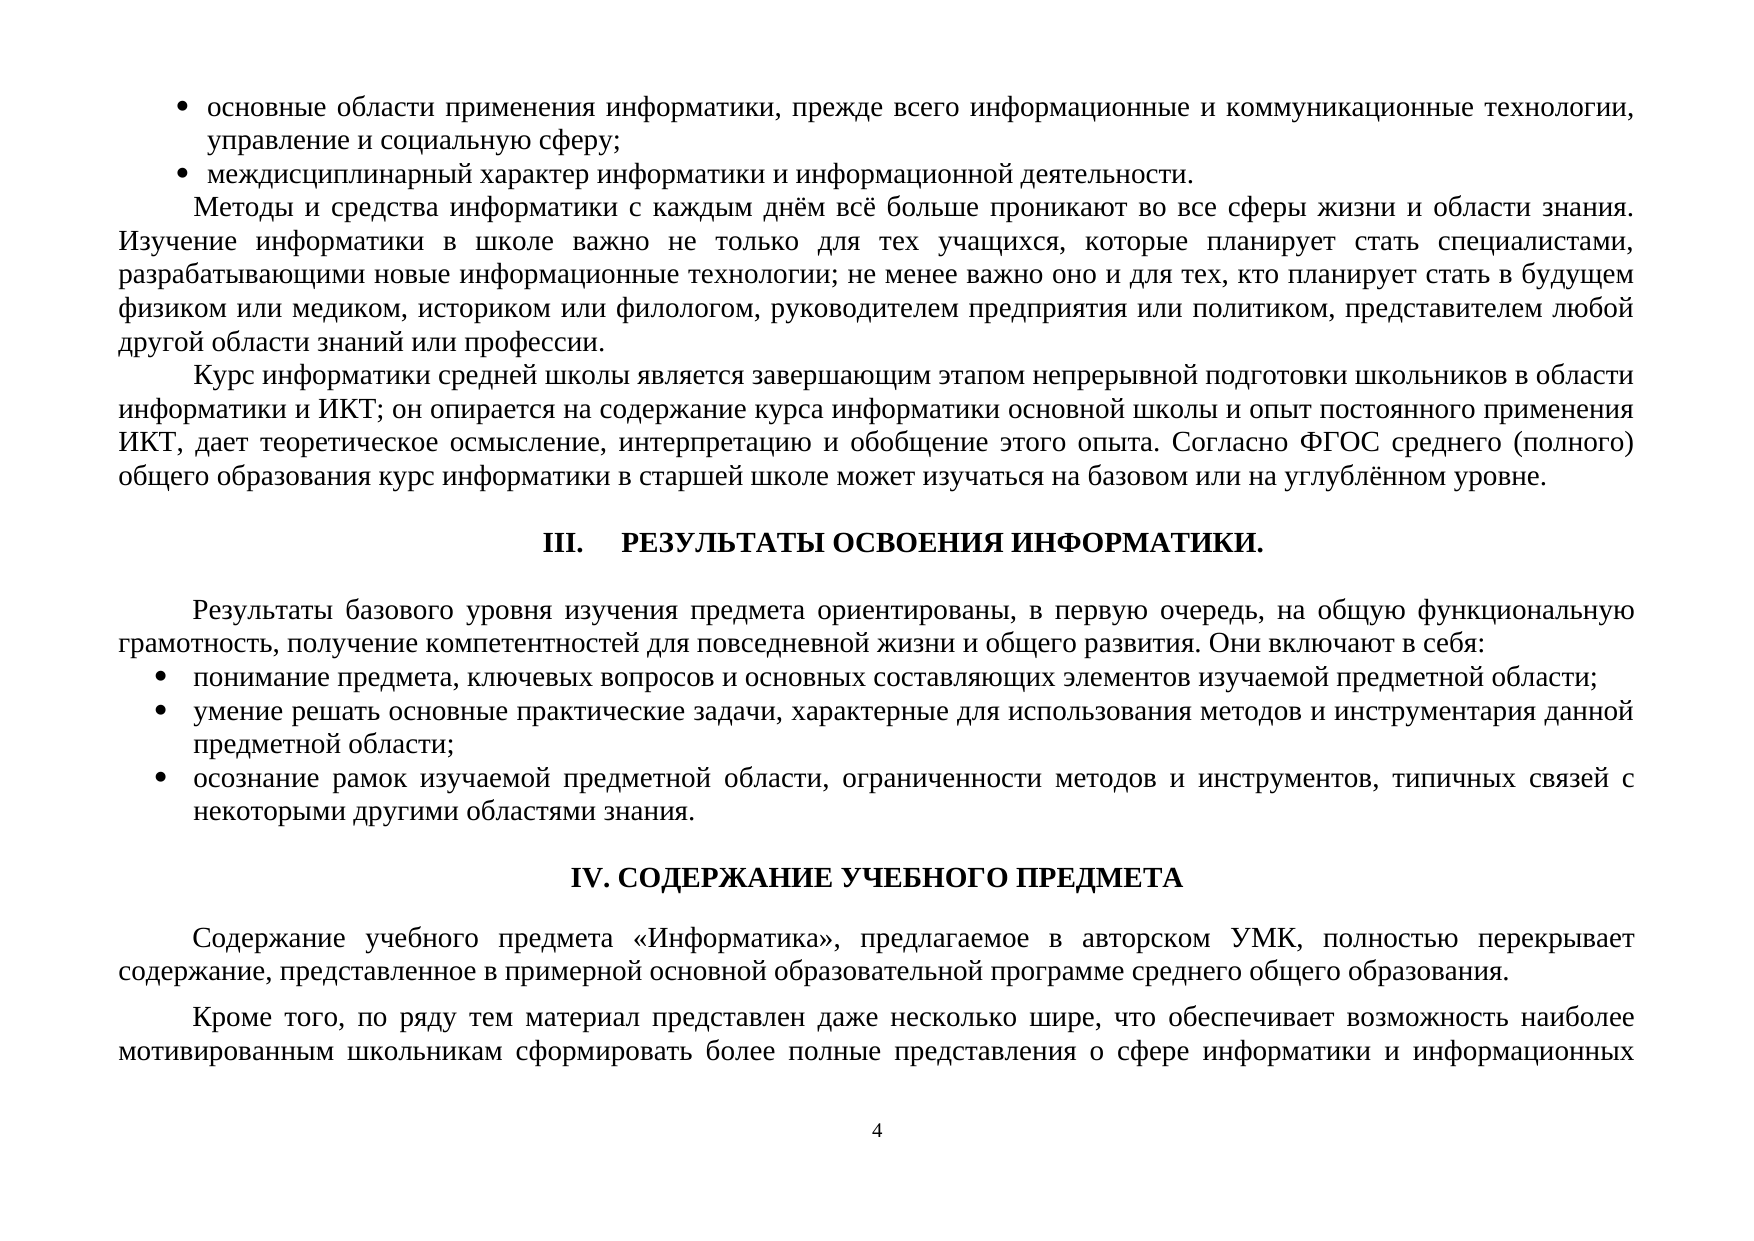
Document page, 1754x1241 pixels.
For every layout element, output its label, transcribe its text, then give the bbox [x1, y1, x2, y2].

list умение решать основные практические задачи, характерные для использования методов и инструментария данной предметной области; [156, 693, 1636, 760]
text Курс информатики средней школы является завершающим этапом непрерывной подготовки школьников в области информатики и ИКТ; он опирается на содержание курса информатики основной школы и опыт постоянного применения ИКТ, дает теоретическое осмысление, интерпретацию и обобщение этого опыта. Согласно ФГОС среднего (полного) общего образования курс информатики в старшей школе может изучаться на базовом или на углублённом уровне. [118, 357, 1636, 491]
text Содержание учебного предмета «Информатика», предлагаемое в авторском УМК, полностью перекрывает содержание, представленное в примерной основной образовательной программе среднего общего образования. [118, 920, 1636, 987]
list основные области применения информатики, прежде всего информационные и коммуникационные технологии, управление и социальную сферу; [177, 89, 1636, 156]
text IV. СОДЕРЖАНИЕ УЧЕБНОГО ПРЕДМЕТА [118, 861, 1636, 894]
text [118, 999, 1636, 1067]
text Методы и средства информатики с каждым днём всё больше проникают во все сферы жизни и области знания. Изучение информатики в школе важно не только для тех учащихся, которые планирует стать специалистами, разрабатывающими новые информационные технологии; не менее важно оно и для тех, кто планирует стать в будущем физиком или медиком, историком или филологом, руководителем предприятия или политиком, представителем любой другой области знаний или профессии. [118, 189, 1636, 357]
text Результаты базового уровня изучения предмета ориентированы, в первую очередь, на общую функциональную грамотность, получение компетентностей для повседневной жизни и общего развития. Они включают в себя: [118, 592, 1636, 659]
list междисциплинарный характер информатики и информационной деятельности. [177, 156, 1636, 189]
list понимание предмета, ключевых вопросов и основных составляющих элементов изучаемой предметной области; [156, 659, 1636, 693]
list РЕЗУЛЬТАТЫ ОСВОЕНИЯ ИНФОРМАТИКИ. [212, 525, 1636, 558]
list осознание рамок изучаемой предметной области, ограниченности методов и инструментов, типичных связей с некоторыми другими областями знания. [156, 760, 1636, 827]
